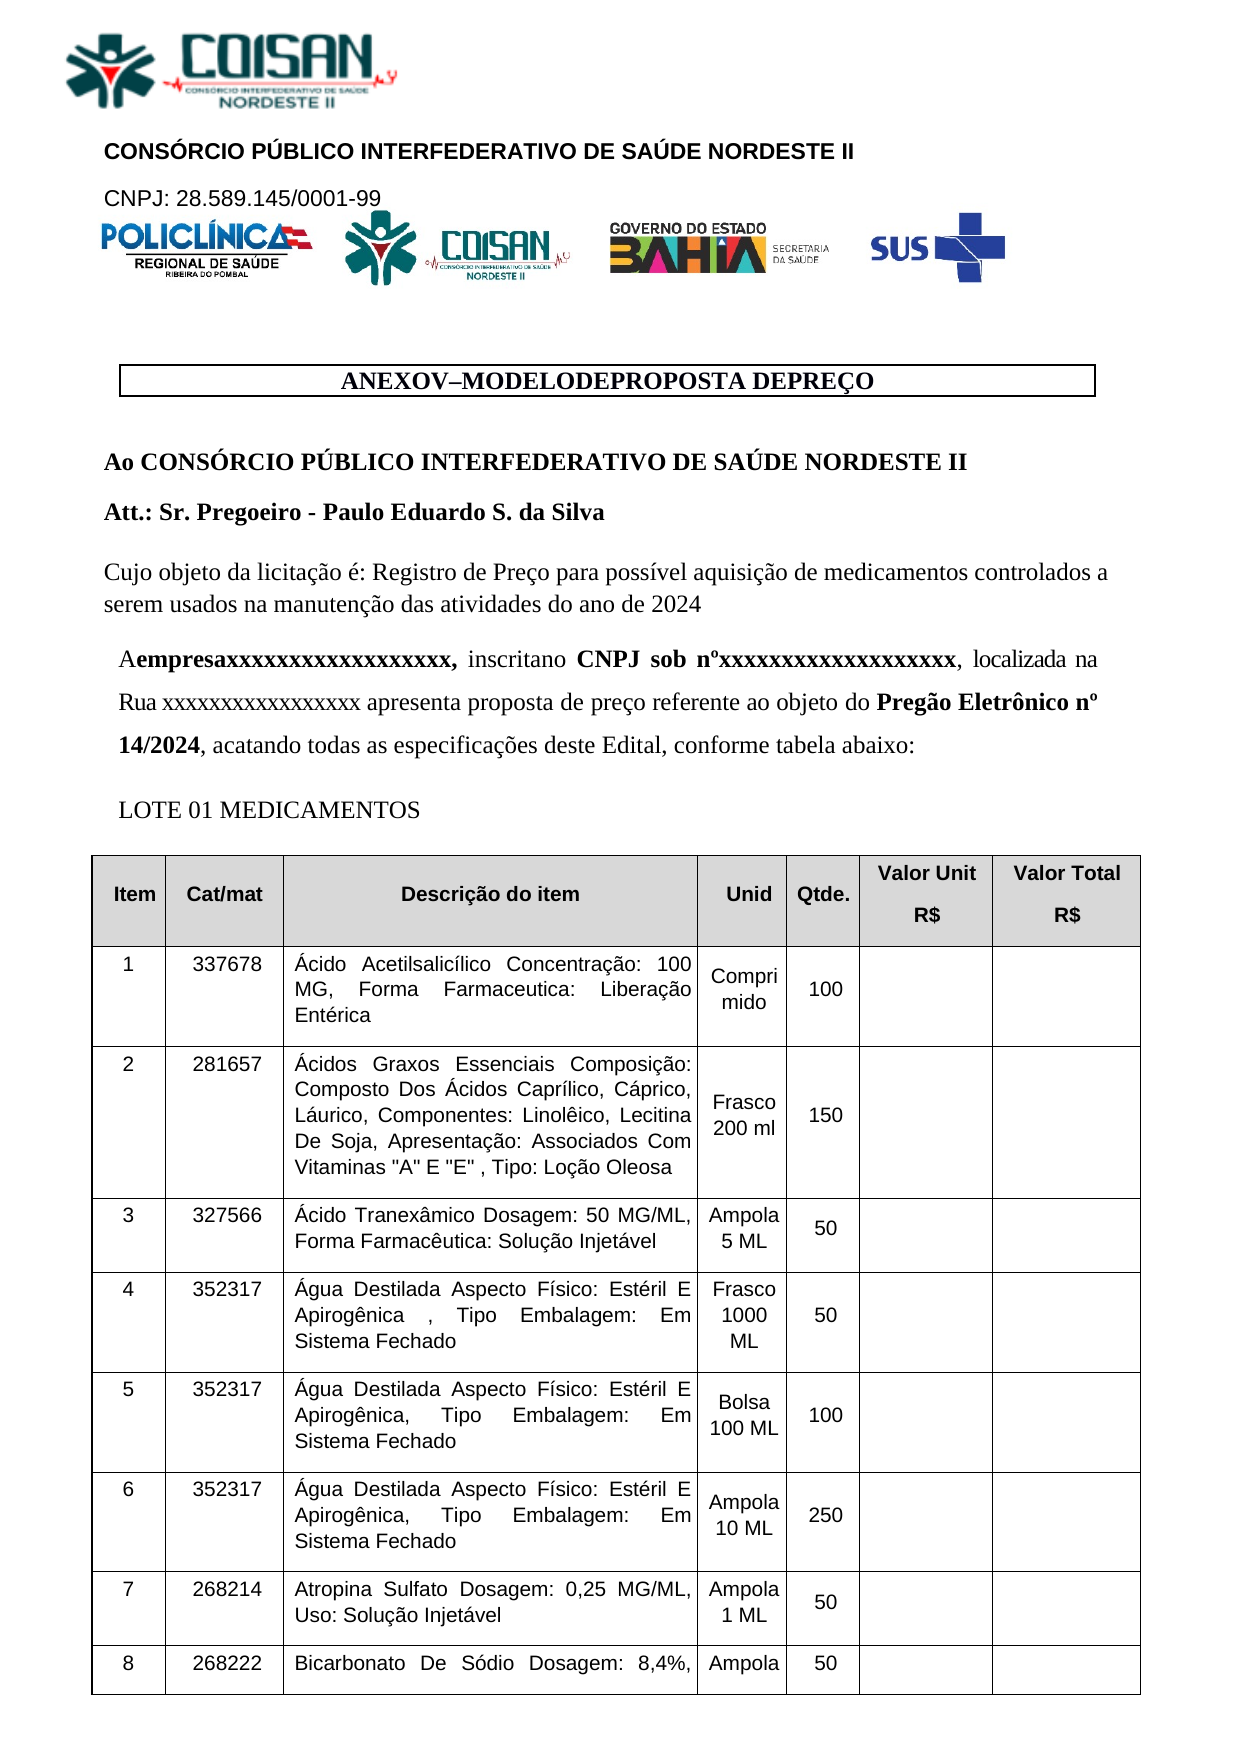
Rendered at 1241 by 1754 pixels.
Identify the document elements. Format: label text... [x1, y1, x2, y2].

table_cell Ácido Acetilsalicílico Concentração: 100 MG, Forma Farmaceutica: Liberação Entérica [284, 947, 697, 1046]
table_cell Água Destilada Aspecto Físico: Estéril E Apirogênica , Tipo Embalagem: Em Sistema Fechado [284, 1273, 697, 1371]
table_header Valor Total R$ [993, 856, 1140, 946]
table_cell [860, 1572, 992, 1645]
table_cell 50 [787, 1199, 859, 1272]
table_cell Ampola 10 ML [698, 1646, 786, 1693]
table_cell Ampola 1 ML [698, 1572, 786, 1645]
table_cell Água Destilada Aspecto Físico: Estéril E Apirogênica, Tipo Embalagem: Em Sistema Fechado [284, 1473, 697, 1571]
table_cell 250 [787, 1473, 859, 1571]
picture [313, 192, 320, 205]
table_cell 327566 [166, 1199, 283, 1272]
table_cell 150 [787, 1047, 859, 1197]
table_header Valor Unit R$ [860, 856, 992, 946]
table_cell 5 [93, 1373, 165, 1471]
table_cell [993, 1572, 1140, 1645]
subtitle ANEXOV–MODELODEPROPOSTA DEPREÇO [121, 366, 1094, 395]
table_cell [860, 1199, 992, 1272]
table_header Unid [698, 856, 786, 946]
table_cell 352317 [166, 1273, 283, 1371]
table_cell [860, 1373, 992, 1471]
table_cell 4 [93, 1273, 165, 1371]
table_cell Água Destilada Aspecto Físico: Estéril E Apirogênica, Tipo Embalagem: Em Sistema Fechado [284, 1373, 697, 1471]
table_cell 7 [93, 1572, 165, 1645]
table_cell 50 [787, 1273, 859, 1371]
table_cell 3 [93, 1199, 165, 1272]
table_cell 268214 [166, 1572, 283, 1645]
picture [236, 192, 242, 199]
table_cell 352317 [166, 1373, 283, 1471]
table_cell 337678 [166, 947, 283, 1046]
table_cell Frasco 200 ml [698, 1047, 786, 1197]
table_cell Atropina Sulfato Dosagem: 0,25 MG/ML, Uso: Solução Injetável [284, 1572, 697, 1645]
table_cell 1 [93, 947, 165, 1046]
table_cell [993, 1273, 1140, 1371]
table_cell [860, 1473, 992, 1571]
table_cell 281657 [166, 1047, 283, 1197]
list Cujo objeto da licitação é: Registro de Preço para possível aquisição de medicamentos controlados a serem usados na manutenção das atividades do ano de 2024 [103, 557, 1145, 618]
table_cell [993, 947, 1140, 1046]
table_header Qtde. [787, 856, 859, 946]
table_cell 2 [93, 1047, 165, 1197]
picture [268, 193, 273, 201]
picture [300, 192, 307, 205]
picture [50, 25, 419, 124]
table_cell Ácidos Graxos Essenciais Composição: Composto Dos Ácidos Caprílico, Cáprico, Láurico, Componentes: Linolêico, Lecitina De Soja, Apresentação: Associados Com Vitaminas "A" E "E" , Tipo: Loção Oleosa [284, 1047, 697, 1197]
table_cell [860, 947, 992, 1046]
table_cell 100 [787, 947, 859, 1046]
table_header Cat/mat [166, 856, 283, 946]
picture [359, 192, 365, 199]
table_cell 50 [787, 1572, 859, 1645]
table_cell 100 [787, 1373, 859, 1471]
table_cell [993, 1047, 1140, 1197]
table_cell Bolsa 100 ML [698, 1373, 786, 1471]
table_header Item [93, 856, 165, 946]
table_cell [993, 1646, 1140, 1693]
text Ao CONSÓRCIO PÚBLICO INTERFEDERATIVO DE SAÚDE NORDESTE II [103, 447, 1152, 476]
table_cell 8 [93, 1646, 165, 1693]
picture [325, 192, 332, 205]
table_cell Bicarbonato De Sódio Dosagem: 8,4%, Uso: Solução Injetável [284, 1646, 697, 1693]
table_cell [860, 1646, 992, 1693]
table_cell 50 [787, 1646, 859, 1693]
table_cell 6 [93, 1473, 165, 1571]
table_cell 352317 [166, 1473, 283, 1571]
table_cell Comprimido [698, 947, 786, 1046]
table_header Descrição do item [284, 856, 697, 946]
table_cell Ácido Tranexâmico Dosagem: 50 MG/ML, Forma Farmacêutica: Solução Injetável [284, 1199, 697, 1272]
table_cell [993, 1373, 1140, 1471]
picture [61, 190, 1036, 305]
picture [223, 198, 230, 205]
picture [140, 192, 148, 198]
text Aempresaxxxxxxxxxxxxxxxxxx, inscritano CNPJ sob nºxxxxxxxxxxxxxxxxxxx, localizada na Rua xxxxxxxxxxxxxxxxx apresenta proposta de preço referente ao objeto do Pregão Eletrônico nº 14/2024, acatando todas as especificações deste Edital, conforme tabela abaixo: [118, 644, 1098, 759]
text Att.: Sr. Pregoeiro - Paulo Eduardo S. da Silva [103, 497, 776, 526]
table_cell [993, 1199, 1140, 1272]
table_cell [860, 1273, 992, 1371]
table_cell 268222 [166, 1646, 283, 1693]
table_cell Ampola 5 ML [698, 1199, 786, 1272]
picture [191, 198, 198, 205]
picture [125, 190, 133, 203]
picture [371, 192, 377, 199]
table_cell Frasco 1000 ML [698, 1273, 786, 1371]
table_cell [860, 1047, 992, 1197]
table_cell Ampola 10 ML [698, 1473, 786, 1571]
table_cell [993, 1473, 1140, 1571]
text LOTE 01 MEDICAMENTOS [118, 796, 1098, 824]
